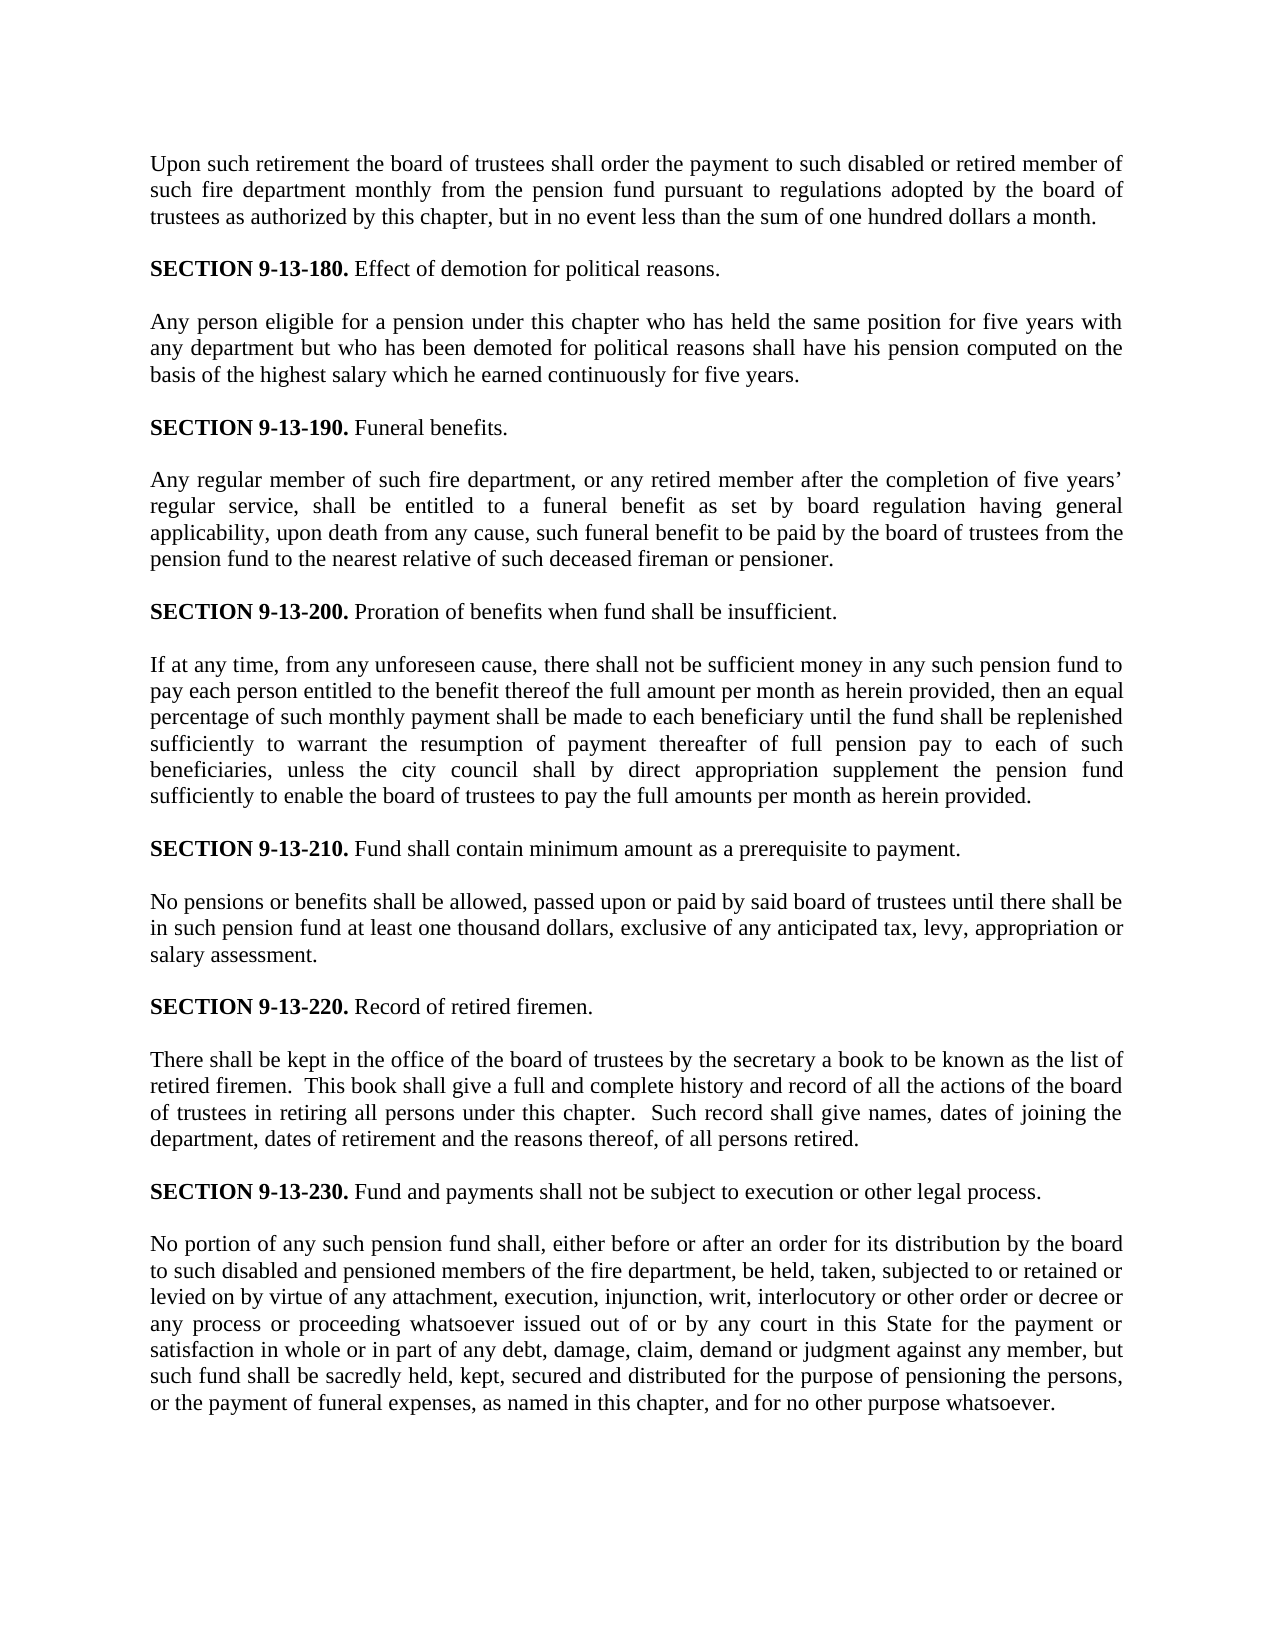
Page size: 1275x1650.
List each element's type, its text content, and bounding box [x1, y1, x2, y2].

text Upon such retirement the board of trustees shall order the payment to such disabled or retired member of such fire department monthly from the pension fund pursuant to regulations adopted by the board of trustees as authorized by this chapter, but in no event less than the sum of one hundred dollars a month. [150, 150, 1125, 229]
text No portion of any such pension fund shall, either before or after an order for its distribution by the board to such disabled and pensioned members of the fire department, be held, taken, subjected to or retained or levied on by virtue of any attachment, execution, injunction, writ, interlocutory or other order or decree or any process or proceeding whatsoever issued out of or by any court in this State for the payment or satisfaction in whole or in part of any debt, damage, claim, demand or judgment against any member, but such fund shall be sacredly held, kept, secured and distributed for the purpose of pensioning the persons, or the payment of funeral expenses, as named in this chapter, and for no other purpose whatsoever. [150, 1231, 1125, 1415]
text Any person eligible for a pension under this chapter who has held the same position for five years with any department but who has been demoted for political reasons shall have his pension computed on the basis of the highest salary which he earned continuously for five years. [150, 308, 1125, 387]
text If at any time, from any unforeseen cause, there shall not be sufficient money in any such pension fund to pay each person entitled to the benefit thereof the full amount per month as herein provided, then an equal percentage of such monthly payment shall be made to each beneficiary until the fund shall be replenished sufficiently to warrant the resumption of payment thereafter of full pension pay to each of such beneficiaries, unless the city council shall by direct appropriation supplement the pension fund sufficiently to enable the board of trustees to pay the full amounts per month as herein provided. [150, 651, 1125, 809]
text SECTION 9-13-220. Record of retired firemen. [150, 993, 1125, 1020]
text SECTION 9-13-230. Fund and payments shall not be subject to execution or other legal process. [150, 1178, 1125, 1204]
text SECTION 9-13-180. Effect of demotion for political reasons. [150, 255, 1125, 282]
text SECTION 9-13-200. Proration of benefits when fund shall be insufficient. [150, 598, 1125, 624]
text SECTION 9-13-190. Funeral benefits. [150, 413, 1125, 440]
text No pensions or benefits shall be allowed, passed upon or paid by said board of trustees until there shall be in such pension fund at least one thousand dollars, exclusive of any anticipated tax, levy, appropriation or salary assessment. [150, 888, 1125, 967]
text There shall be kept in the office of the board of trustees by the secretary a book to be known as the list of retired firemen. This book shall give a full and complete history and record of all the actions of the board of trustees in retiring all persons under this chapter. Such record shall give names, dates of joining the department, dates of retirement and the reasons thereof, of all persons retired. [150, 1046, 1125, 1151]
text SECTION 9-13-210. Fund shall contain minimum amount as a prerequisite to payment. [150, 835, 1125, 862]
text Any regular member of such fire department, or any retired member after the completion of five years’ regular service, shall be entitled to a funeral benefit as set by board regulation having general applicability, upon death from any cause, such funeral benefit to be paid by the board of trustees from the pension fund to the nearest relative of such deceased fireman or pensioner. [150, 466, 1125, 572]
